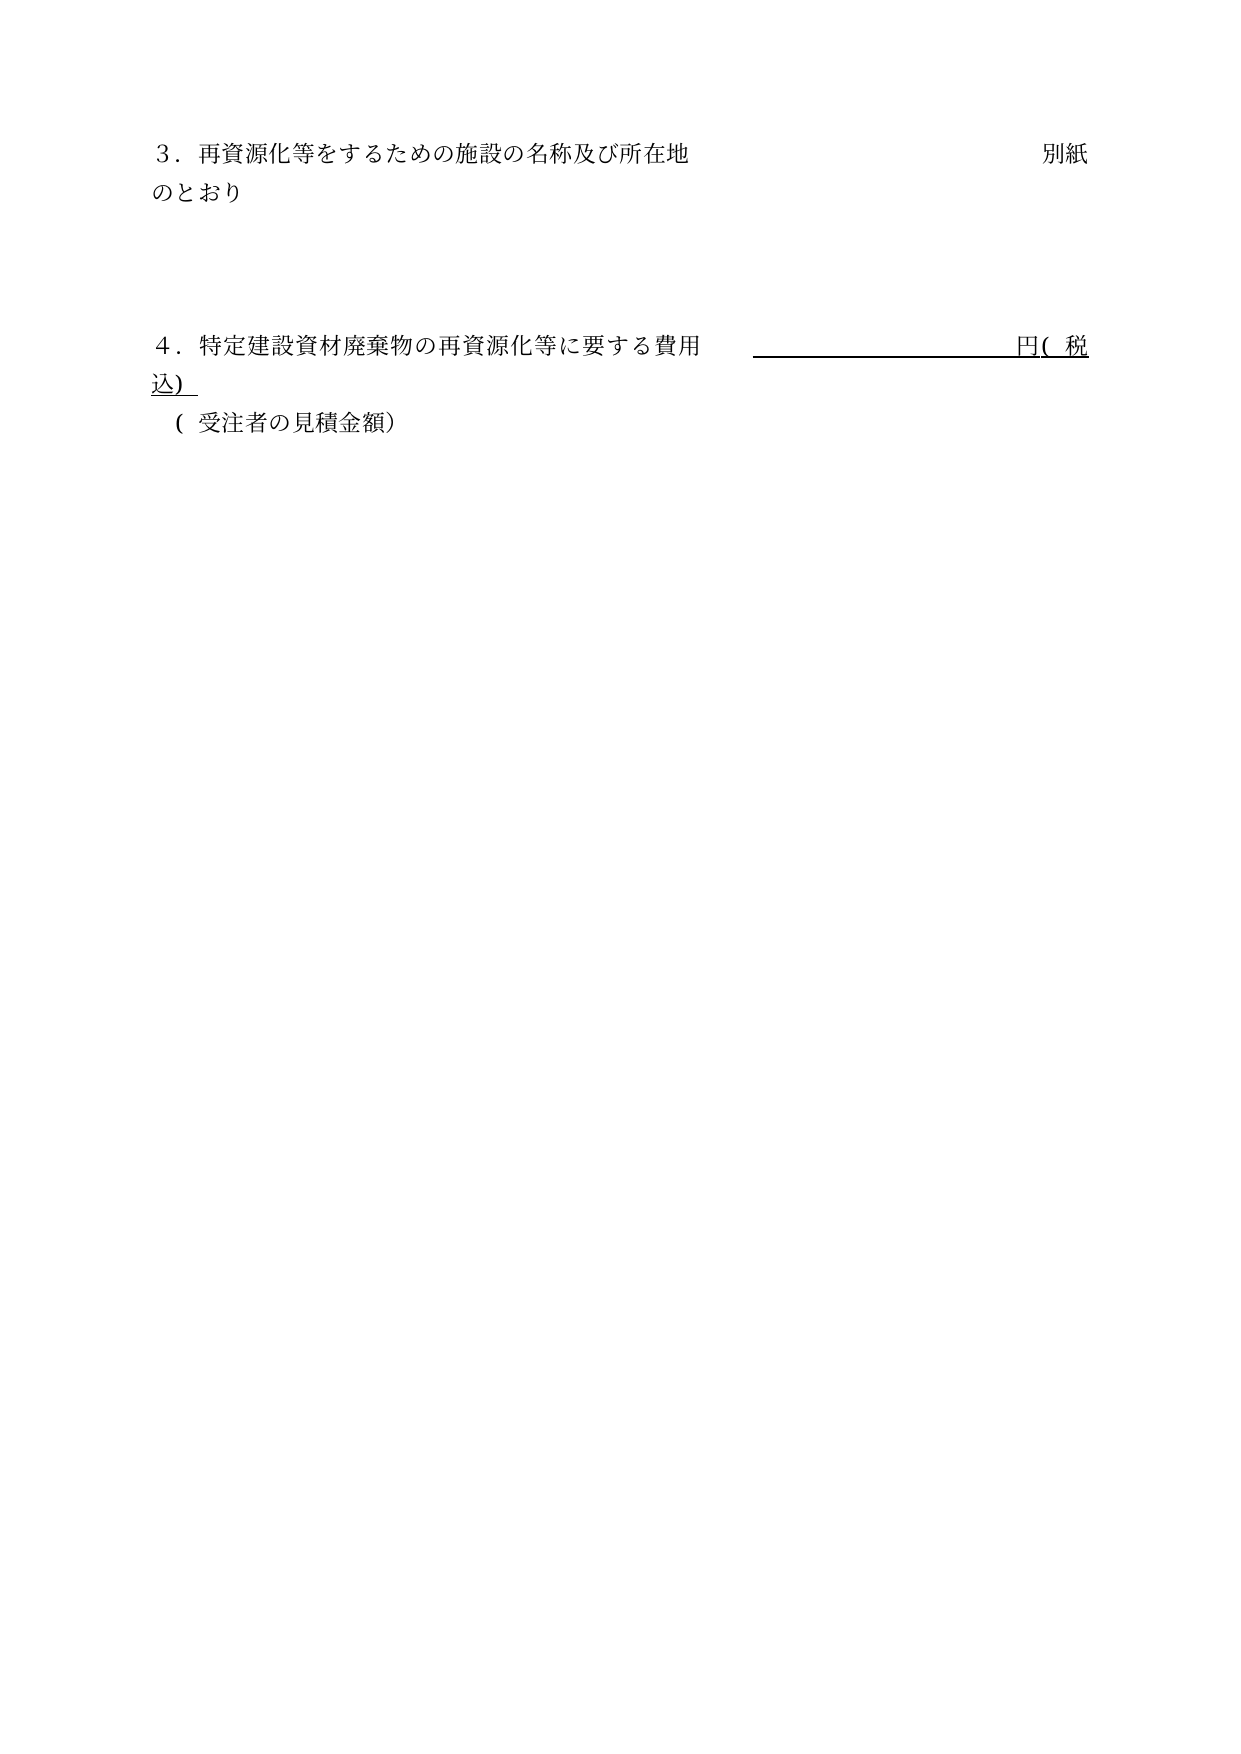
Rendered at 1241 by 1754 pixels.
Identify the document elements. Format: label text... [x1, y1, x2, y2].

text (受注者の見積金額） [151, 402, 1089, 441]
text ４．特定建設資材廃棄物の再資源化等に要する費用 円(税込) [151, 326, 1089, 402]
text ３．再資源化等をするための施設の名称及び所在地 別紙のとおり [151, 134, 1089, 211]
